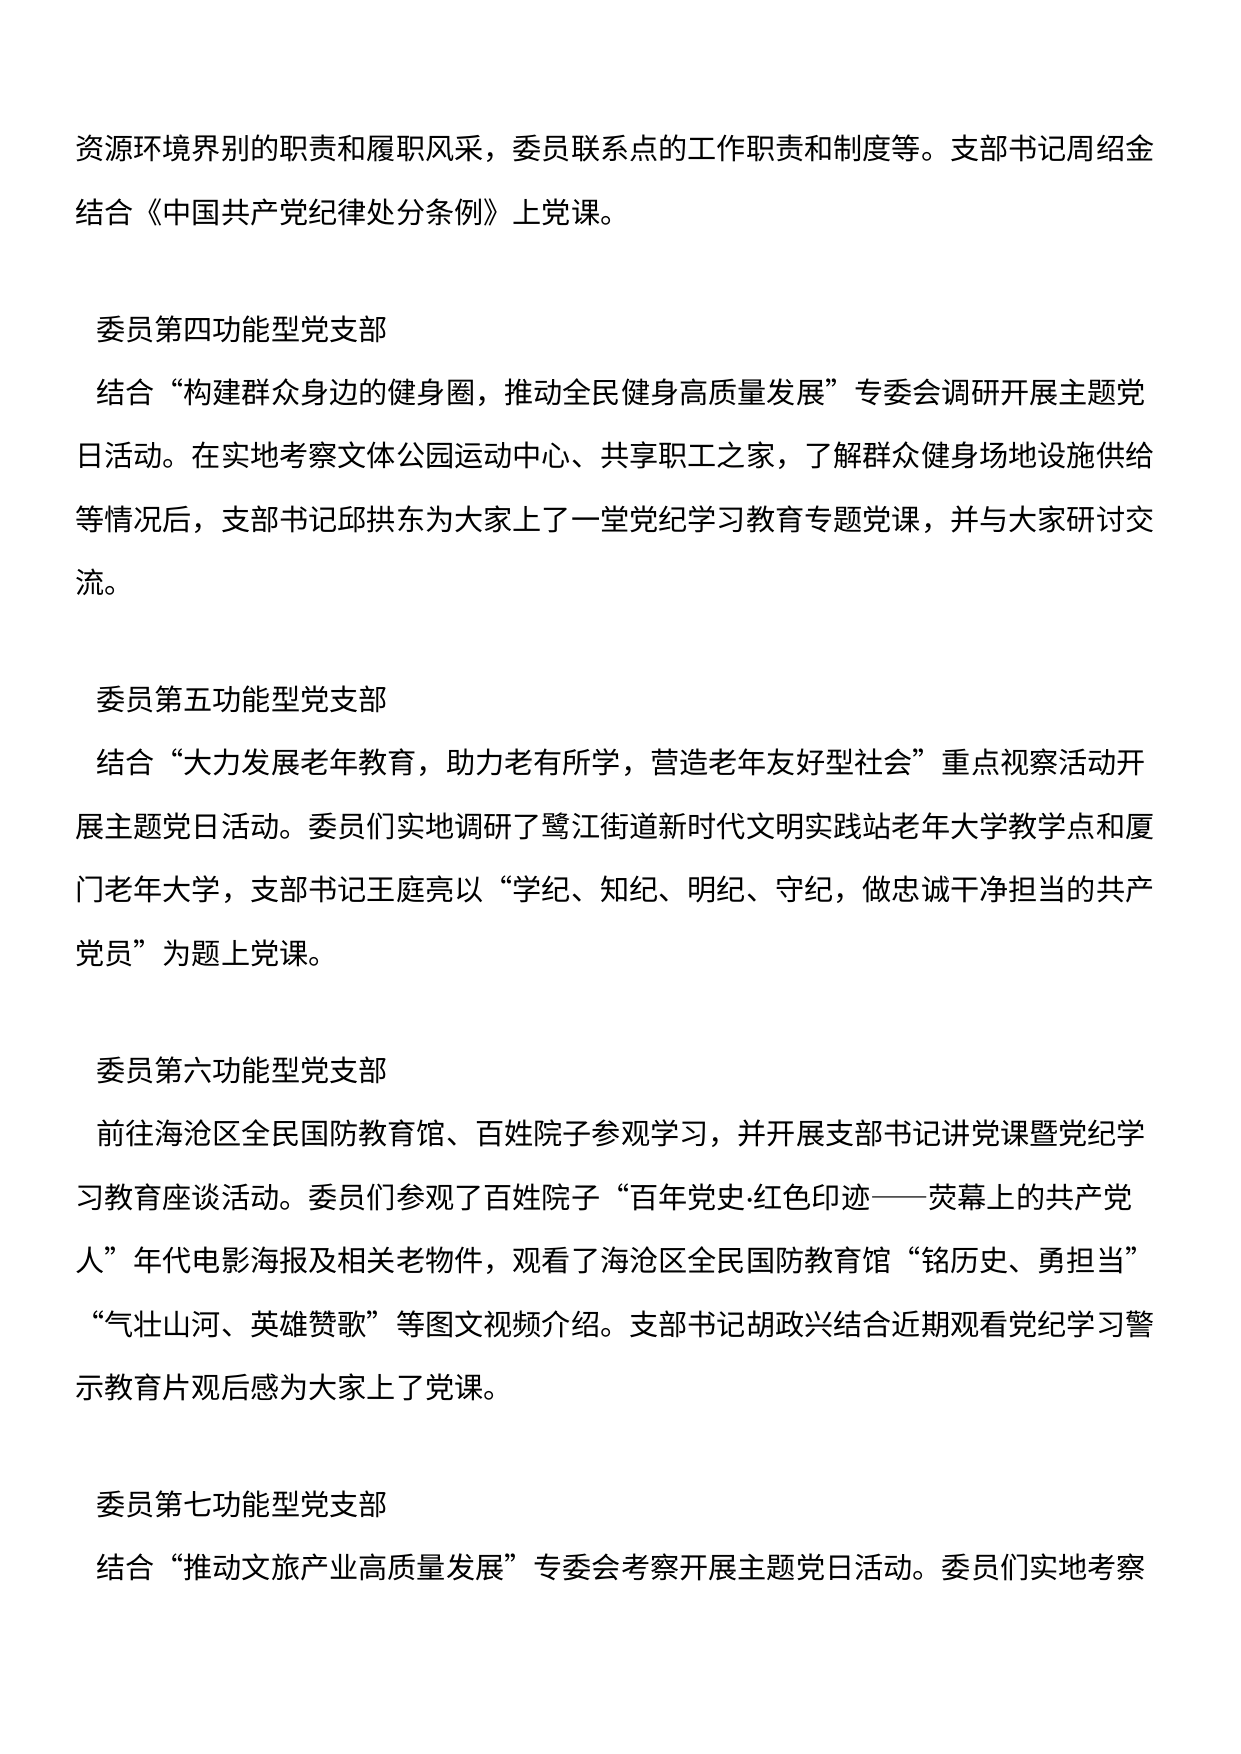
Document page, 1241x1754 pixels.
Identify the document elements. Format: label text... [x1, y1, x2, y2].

text 前往海沧区全民国防教育馆、百姓院子参观学习，并开展支部书记讲党课暨党纪学习教育座谈活动。委员们参观了百姓院子“百年党史·红色印迹——荧幕上的共产党人”年代电影海报及相关老物件，观看了海沧区全民国防教育馆“铭历史、勇担当”“气壮山河、英雄赞歌”等图文视频介绍。支部书记胡政兴结合近期观看党纪学习警示教育片观后感为大家上了党课。 [75, 1111, 1165, 1407]
text 结合“大力发展老年教育，助力老有所学，营造老年友好型社会”重点视察活动开展主题党日活动。委员们实地调研了鹭江街道新时代文明实践站老年大学教学点和厦门老年大学，支部书记王庭亮以“学纪、知纪、明纪、守纪，做忠诚干净担当的共产党员”为题上党课。 [75, 740, 1165, 973]
text 委员第四功能型党支部 [75, 306, 1165, 348]
text 委员第六功能型党支部 [75, 1047, 1165, 1089]
text 结合“构建群众身边的健身圈，推动全民健身高质量发展”专委会调研开展主题党日活动。在实地考察文体公园运动中心、共享职工之家，了解群众健身场地设施供给等情况后，支部书记邱拱东为大家上了一堂党纪学习教育专题党课，并与大家研讨交流。 [75, 369, 1165, 602]
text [75, 126, 1165, 231]
text 委员第七功能型党支部 [75, 1481, 1165, 1524]
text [75, 1545, 1165, 1587]
text 委员第五功能型党支部 [75, 677, 1165, 719]
